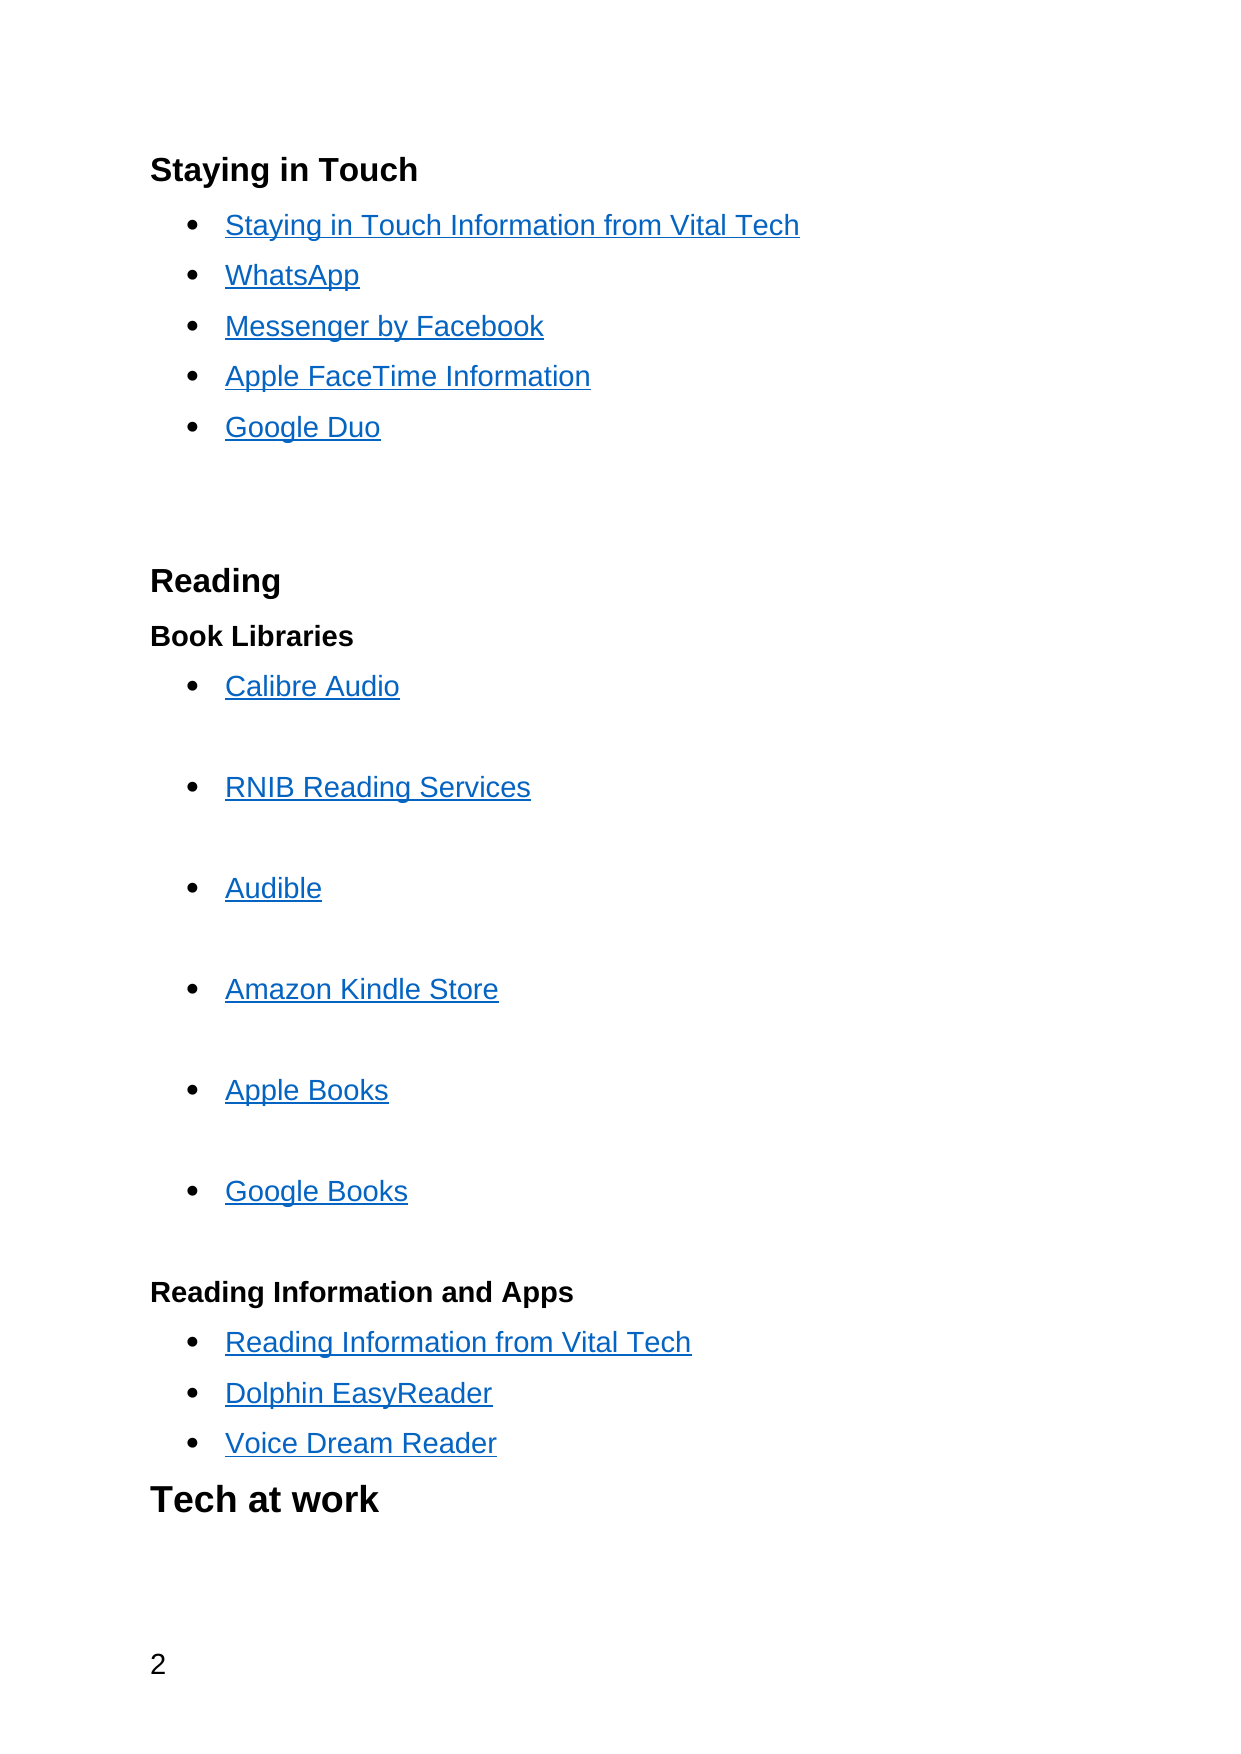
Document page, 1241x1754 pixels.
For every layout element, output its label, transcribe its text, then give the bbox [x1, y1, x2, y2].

list Voice Dream Reader [187, 1426, 1090, 1460]
list WhatsApp [187, 258, 1090, 292]
list Apple FaceTime Information [187, 359, 1090, 393]
list Reading Information from Vital Tech [187, 1325, 1090, 1359]
subtitle Book Libraries [150, 619, 1090, 652]
subtitle Staying in Touch [150, 150, 1090, 188]
subtitle Reading [150, 561, 1090, 600]
list RNIB Reading Services [187, 770, 1090, 804]
list Audible [187, 871, 1090, 905]
list Google Duo [187, 410, 1090, 444]
list Google Books [187, 1174, 1090, 1208]
subtitle Tech at work [150, 1477, 1090, 1520]
list Messenger by Facebook [187, 309, 1090, 343]
list Amazon Kindle Store [187, 972, 1090, 1006]
list Staying in Touch Information from Vital Tech [187, 208, 1090, 241]
list Apple Books [187, 1073, 1090, 1107]
list Dolphin EasyReader [187, 1376, 1090, 1409]
subtitle Reading Information and Apps [150, 1275, 1090, 1308]
list Calibre Audio [187, 669, 1090, 703]
